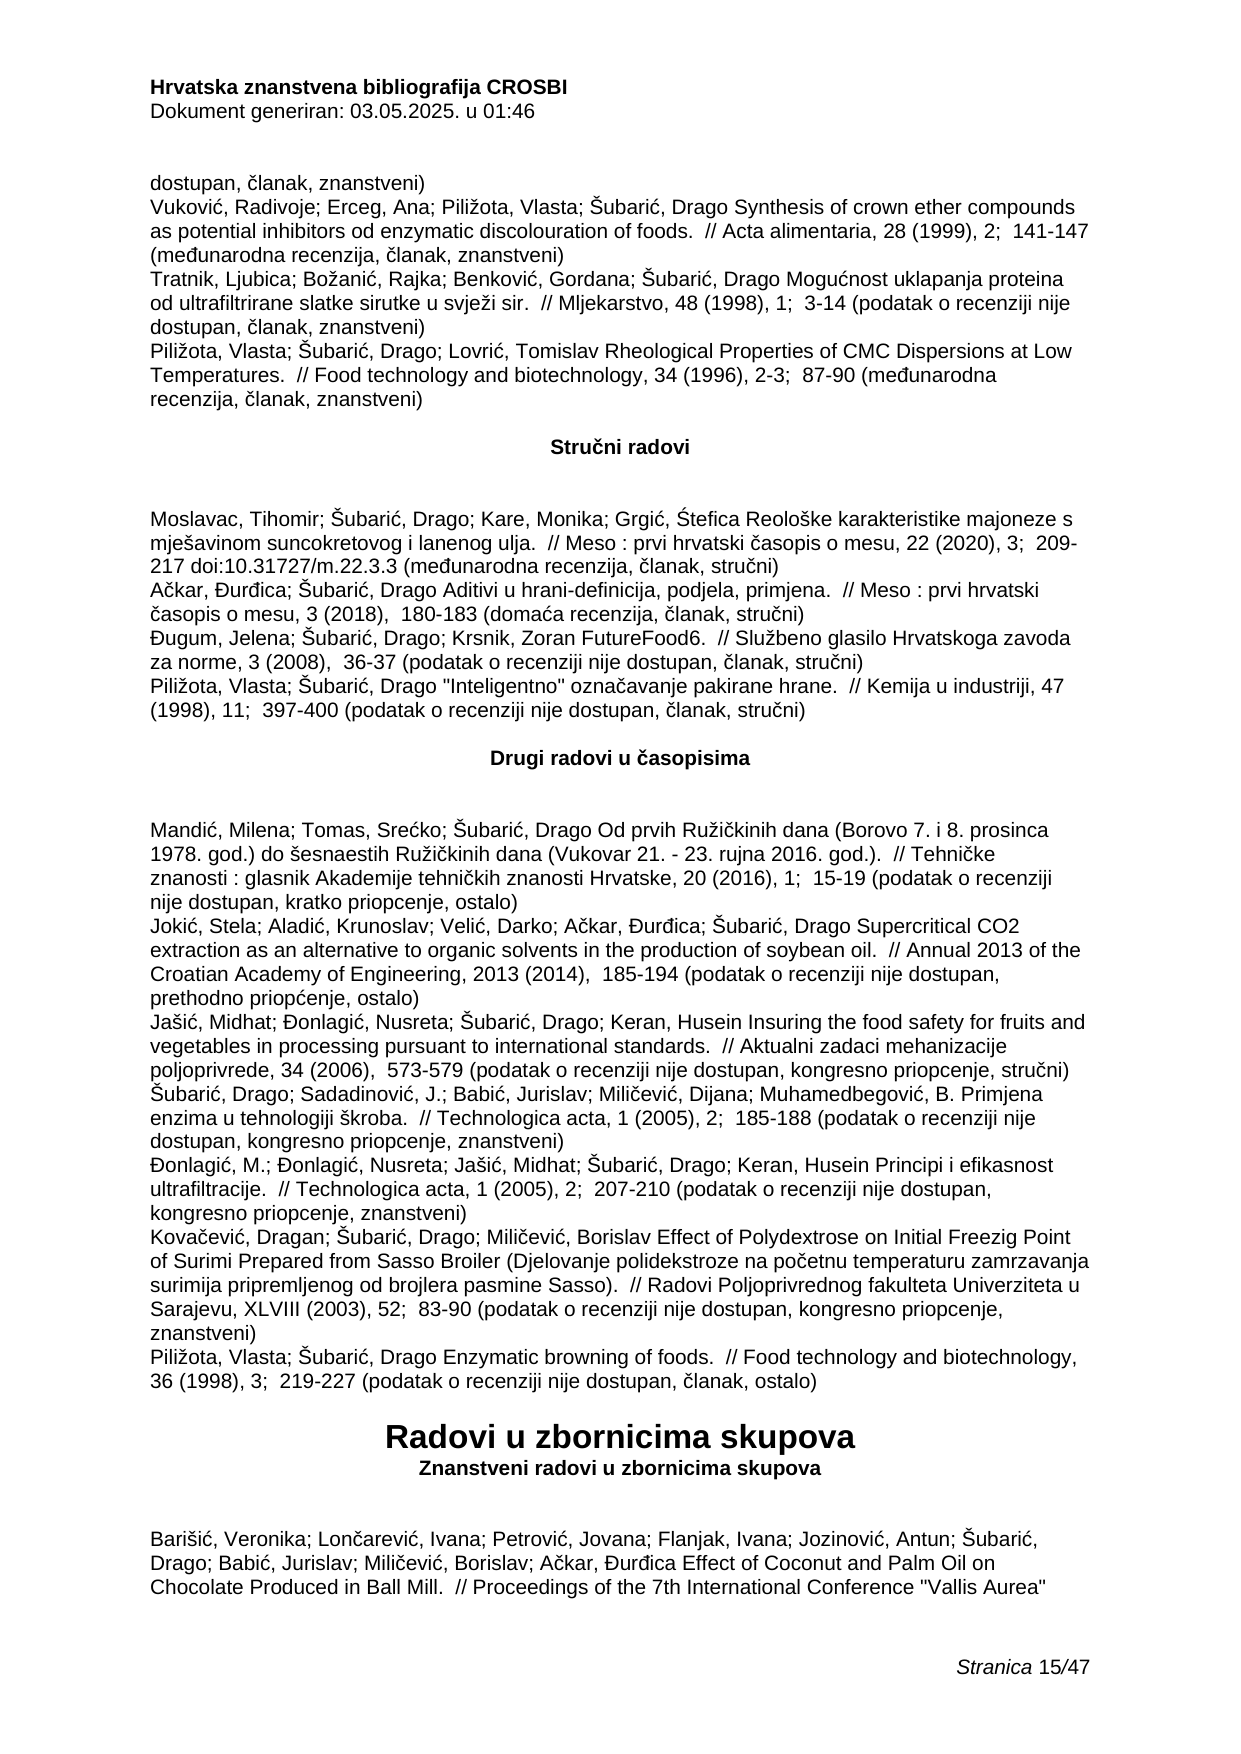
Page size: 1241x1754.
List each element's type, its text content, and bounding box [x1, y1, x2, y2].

text Đugum, Jelena; Šubarić, Drago; Krsnik, Zoran [150, 626, 1090, 674]
text Piližota, Vlasta; Šubarić, Drago [150, 1345, 1090, 1393]
subtitle Radovi u zbornicima skupova [150, 1417, 1090, 1455]
text Đonlagić, M.; Đonlagić, Nusreta; Jašić, Midhat; Šubarić, Drago; Keran, Husein [150, 1153, 1090, 1225]
text Moslavac, Tihomir; Šubarić, Drago; Kare, Monika; Grgić, Śtefica [150, 506, 1090, 578]
text Šubarić, Drago; Sadadinović, J.; Babić, Jurislav; Miličević, Dijana; Muhamedbegović, B. [150, 1081, 1090, 1153]
text Piližota, Vlasta; Šubarić, Drago; Lovrić, Tomislav [150, 339, 1090, 411]
text Jokić, Stela; Aladić, Krunoslav; Velić, Darko; Ačkar, Đurđica; Šubarić, Drago [150, 914, 1090, 1009]
text Ačkar, Đurđica; Šubarić, Drago [150, 578, 1090, 626]
text Vuković, Radivoje; Erceg, Ana; Piližota, Vlasta; Šubarić, Drago [150, 195, 1090, 267]
text Jašić, Midhat; Đonlagić, Nusreta; Šubarić, Drago; Keran, Husein [150, 1009, 1090, 1081]
text Kovačević, Dragan; Šubarić, Drago; Miličević, Borislav [150, 1225, 1090, 1345]
text Tratnik, Ljubica; Božanić, Rajka; Benković, Gordana; Šubarić, Drago [150, 267, 1090, 339]
subtitle Znanstveni radovi u zbornicima skupova [150, 1455, 1090, 1479]
subtitle Stručni radovi [150, 434, 1090, 458]
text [150, 1527, 1090, 1599]
subtitle Drugi radovi u časopisima [150, 746, 1090, 770]
text Piližota, Vlasta; Šubarić, Drago [150, 674, 1090, 722]
text Mandić, Milena; Tomas, Srećko; Šubarić, Drago [150, 818, 1090, 914]
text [150, 171, 1090, 195]
